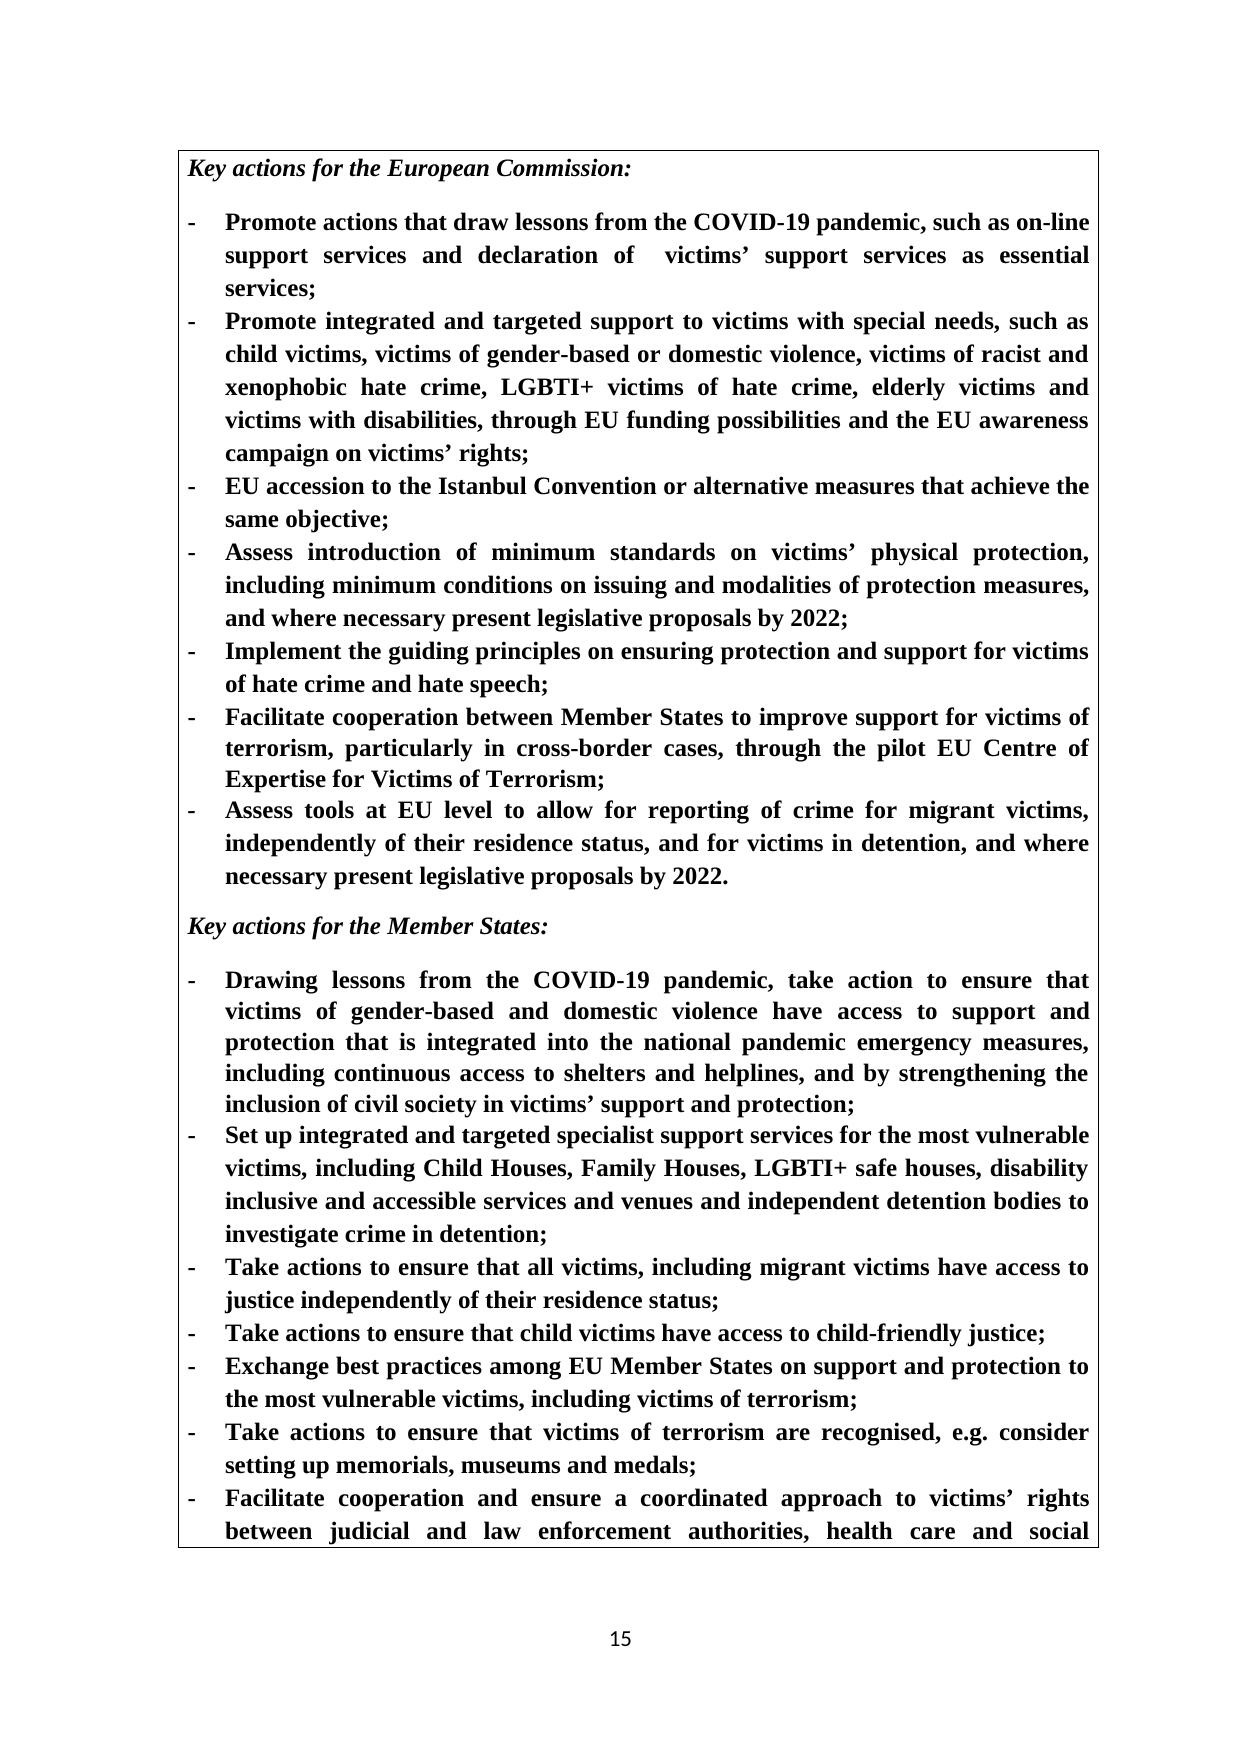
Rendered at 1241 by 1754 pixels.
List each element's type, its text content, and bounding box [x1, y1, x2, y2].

list Facilitate cooperation between Member States to improve support for victims of terrorism, particularly in cross-border cases, through the pilot EU Centre of Expertise for Victims of Terrorism; [179, 699, 1098, 792]
list Exchange best practices among EU Member States on support and protection to the most vulnerable victims, including victims of terrorism; [179, 1348, 1098, 1413]
text Key actions for the European Commission: [179, 151, 1098, 182]
list Set up integrated and targeted specialist support services for the most vulnerable victims, including Child Houses, Family Houses, LGBTI+ safe houses, disability inclusive and accessible services and venues and independent detention bodies to investigate crime in detention; [179, 1117, 1098, 1248]
list Assess introduction of minimum standards on victims’ physical protection, including minimum conditions on issuing and modalities of protection measures, and where necessary present legislative proposals by 2022; [179, 534, 1098, 632]
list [179, 1480, 1098, 1547]
list Drawing lessons from the COVID-19 pandemic, take action to ensure that victims of gender-based and domestic violence have access to support and protection that is integrated into the national pandemic emergency measures, including continuous access to shelters and helplines, and by strengthening the inclusion of civil society in victims’ support and protection; [179, 962, 1098, 1117]
list Take actions to ensure that victims of terrorism are recognised, e.g. consider setting up memorials, museums and medals; [179, 1414, 1098, 1479]
list Implement the guiding principles on ensuring protection and support for victims of hate crime and hate speech; [179, 633, 1098, 698]
list EU accession to the Istanbul Convention or alternative measures that achieve the same objective; [179, 468, 1098, 533]
list Promote integrated and targeted support to victims with special needs, such as child victims, victims of gender-based or domestic violence, victims of racist and xenophobic hate crime, LGBTI+ victims of hate crime, elderly victims and victims with disabilities, through EU funding possibilities and the EU awareness campaign on victims’ rights; [179, 303, 1098, 467]
list Take actions to ensure that child victims have access to child-friendly justice; [179, 1315, 1098, 1347]
text Key actions for the Member States: [179, 908, 1098, 940]
list Take actions to ensure that all victims, including migrant victims have access to justice independently of their residence status; [179, 1249, 1098, 1314]
list Promote actions that draw lessons from the COVID-19 pandemic, such as on-line support services and declaration of victims’ support services as essential services; [179, 204, 1098, 302]
list Assess tools at EU level to allow for reporting of crime for migrant victims, independently of their residence status, and for victims in detention, and where necessary present legislative proposals by 2022. [179, 792, 1098, 890]
